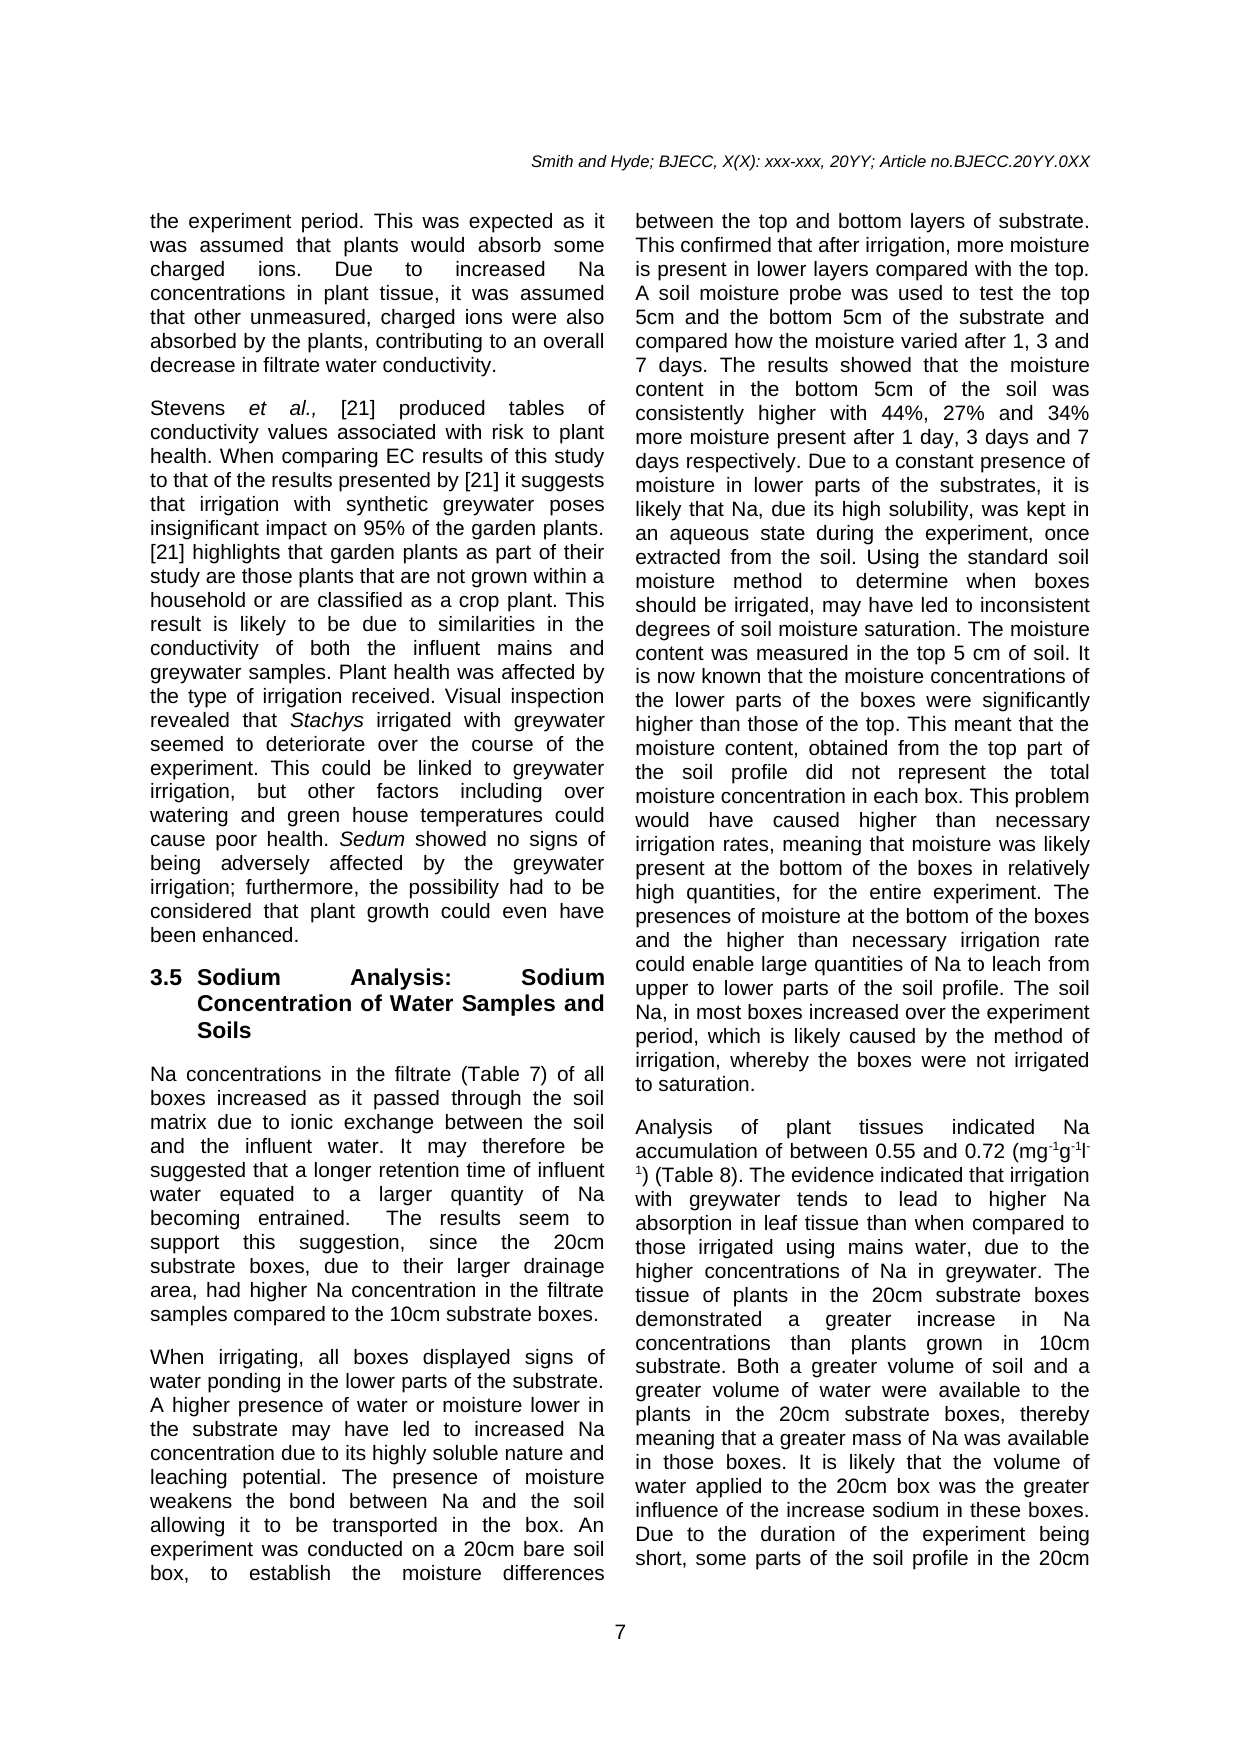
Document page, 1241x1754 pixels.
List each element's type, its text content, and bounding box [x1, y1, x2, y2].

text 3.5 Sodium Analysis: Sodium Concentration of Water Samples and Soils [150, 964, 605, 1043]
text When irrigating, all boxes displayed signs of water ponding in the lower parts of the substrate. A higher presence of water or moisture lower in the substrate may have led to increased Na concentration due to its highly soluble nature and leaching potential. The presence of moisture weakens the bond between Na and the soil allowing it to be transported in the box. An experiment was conducted on a 20cm bare soil box, to establish the moisture differences between the top and bottom layers of substrate. This confirmed that after irrigation, more moisture is present in lower layers compared with the top. A soil moisture probe was used to test the top 5cm and the bottom 5cm of the substrate and compared how the moisture varied after 1, 3 and 7 days. The results showed that the moisture content in the bottom 5cm of the soil was consistently higher with 44%, 27% and 34% more moisture present after 1 day, 3 days and 7 days respectively. Due to a constant presence of moisture in lower parts of the substrates, it is likely that Na, due its high solubility, was kept in an aqueous state during the experiment, once extracted from the soil. Using the standard soil moisture method to determine when boxes should be irrigated, may have led to inconsistent degrees of soil moisture saturation. The moisture content was measured in the top 5 cm of soil. It is now known that the moisture concentrations of the lower parts of the boxes were significantly higher than those of the top. This meant that the moisture content, obtained from the top part of the soil profile did not represent the total moisture concentration in each box. This problem would have caused higher than necessary irrigation rates, meaning that moisture was likely present at the bottom of the boxes in relatively high quantities, for the entire experiment. The presences of moisture at the bottom of the boxes and the higher than necessary irrigation rate could enable large quantities of Na to leach from upper to lower parts of the soil profile. The soil Na, in most boxes increased over the experiment period, which is likely caused by the method of irrigation, whereby the boxes were not irrigated to saturation. [635, 209, 1090, 1096]
text the experiment period. This was expected as it was assumed that plants would absorb some charged ions. Due to increased Na concentrations in plant tissue, it was assumed that other unmeasured, charged ions were also absorbed by the plants, contributing to an overall decrease in filtrate water conductivity. [150, 209, 605, 377]
text Stevens et al., [21] produced tables of conductivity values associated with risk to plant health. When comparing EC results of this study to that of the results presented by [21] it suggests that irrigation with synthetic greywater poses insignificant impact on 95% of the garden plants. [21] highlights that garden plants as part of their study are those plants that are not grown within a household or are classified as a crop plant. This result is likely to be due to similarities in the conductivity of both the influent mains and greywater samples. Plant health was affected by the type of irrigation received. Visual inspection revealed that Stachys irrigated with greywater seemed to deteriorate over the course of the experiment. This could be linked to greywater irrigation, but other factors including over watering and green house temperatures could cause poor health. Sedum showed no signs of being adversely affected by the greywater irrigation; furthermore, the possibility had to be considered that plant growth could even have been enhanced. [150, 396, 605, 947]
text Na concentrations in the filtrate (Table 7) of all boxes increased as it passed through the soil matrix due to ionic exchange between the soil and the influent water. It may therefore be suggested that a longer retention time of influent water equated to a larger quantity of Na becoming entrained. The results seem to support this suggestion, since the 20cm substrate boxes, due to their larger drainage area, had higher Na concentration in the filtrate samples compared to the 10cm substrate boxes. [150, 1062, 605, 1326]
